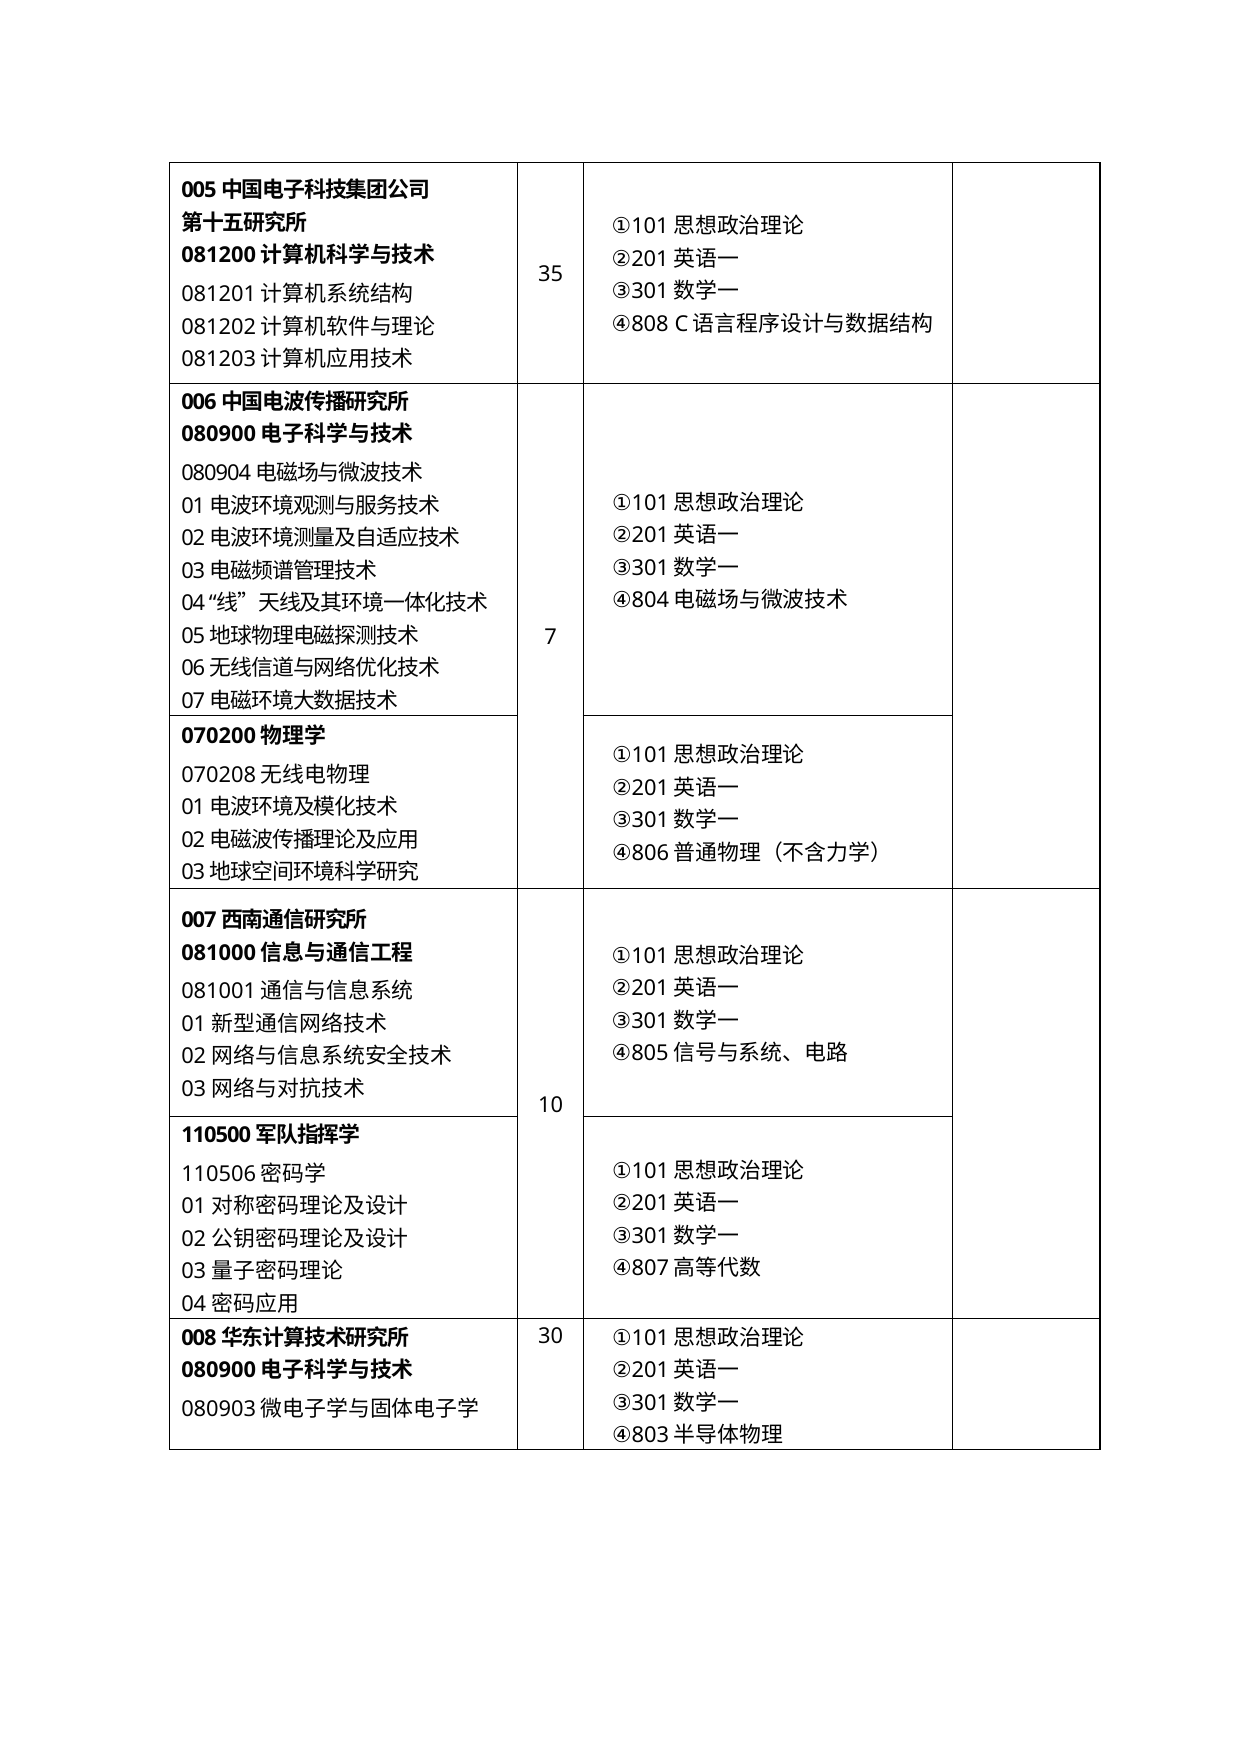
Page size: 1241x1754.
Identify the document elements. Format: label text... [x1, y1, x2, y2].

table_cell 006中国电波传播研究所 080900电子科学与技术 080904电磁场与微波技术 01 电波环境观测与服务技术 02 电波环境测量及自适应技术 03 电磁频谱管理技术 04 “线”天线及其环境一体化技术 05 地球物理电磁探测技术 06 无线信道与网络优化技术 07 电磁环境大数据技术 [170, 384, 517, 715]
table_cell 30 [518, 1319, 583, 1449]
table_cell 005中国电子科技集团公司 第十五研究所 081200计算机科学与技术 081201计算机系统结构 081202计算机软件与理论 081203计算机应用技术 [170, 163, 517, 382]
table_cell 070200物理学 070208无线电物理 01 电波环境及模化技术 02 电磁波传播理论及应用 03 地球空间环境科学研究 [170, 716, 517, 888]
table_cell ①101思想政治理论 ②201英语一 ③301数学一 ④806普通物理（不含力学） [584, 716, 952, 888]
table_cell 008华东计算技术研究所 080900电子科学与技术 080903微电子学与固体电子学 [170, 1319, 517, 1449]
table_cell 007西南通信研究所 081000信息与通信工程 081001通信与信息系统 01 新型通信网络技术 02 网络与信息系统安全技术 03 网络与对抗技术 [170, 889, 517, 1116]
table_cell [953, 384, 1099, 888]
table_cell ①101思想政治理论 ②201英语一 ③301数学一 ④804电磁场与微波技术 [584, 384, 952, 715]
table_cell ①101思想政治理论 ②201英语一 ③301数学一 ④808 C语言程序设计与数据结构 [584, 163, 952, 382]
table_cell 35 [518, 163, 583, 382]
table_cell 10 [518, 889, 583, 1318]
table_cell [953, 163, 1099, 382]
table_cell [953, 889, 1099, 1318]
table_cell [953, 1319, 1099, 1449]
table_cell 7 [518, 384, 583, 888]
table_cell 110500军队指挥学 110506密码学 01 对称密码理论及设计 02 公钥密码理论及设计 03 量子密码理论 04 密码应用 [170, 1117, 517, 1318]
table_cell ①101思想政治理论 ②201英语一 ③301数学一 ④803半导体物理 [584, 1319, 952, 1449]
table_cell ①101思想政治理论 ②201英语一 ③301数学一 ④807高等代数 [584, 1117, 952, 1318]
table_cell ①101思想政治理论 ②201英语一 ③301数学一 ④805信号与系统、电路 [584, 889, 952, 1116]
